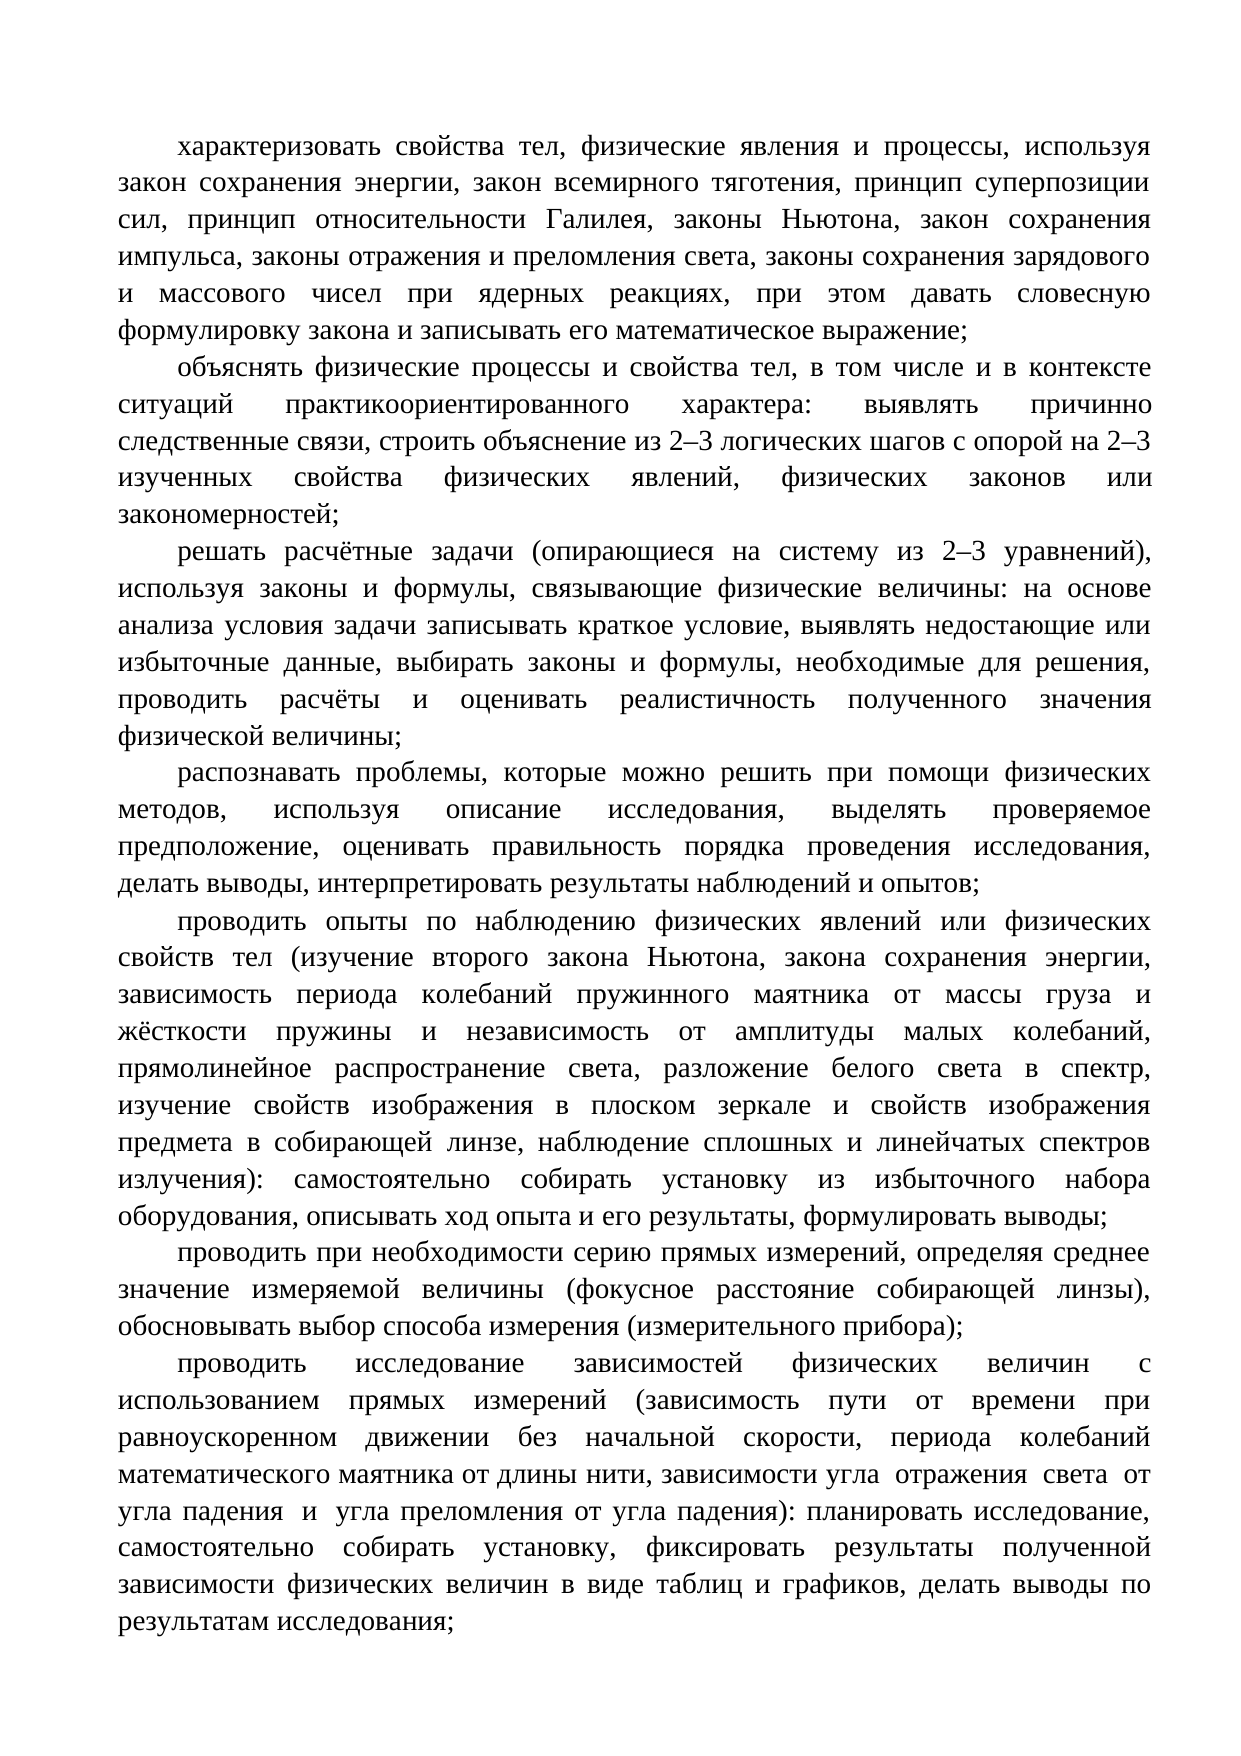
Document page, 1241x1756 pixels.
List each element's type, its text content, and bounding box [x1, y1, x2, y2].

text объяснять физические процессы и свойства тел, в том числе и в контексте ситуаций практико­ориентированного характера: выявлять причинно­ следственные связи, строить объяснение из 2–3 логических шагов с опорой на 2–3 изученных свойства физических явлений, физических законов или закономерностей; [118, 349, 1152, 530]
text решать расчётные задачи (опирающиеся на систему из 2–3 уравнений), используя законы и формулы, связывающие физические величины: на основе анализа условия задачи записывать краткое условие, выявлять недостающие или избыточные данные, выбирать законы и формулы, необходимые для решения, проводить расчёты и оценивать реалистичность полученного значения физической величины; [118, 533, 1152, 751]
text характеризовать свойства тел, физические явления и процессы, используя закон сохранения энергии, закон всемирного тяготения, принцип суперпозиции сил, принцип относительности Галилея, законы Ньютона, закон сохранения импульса, законы отражения и преломления света, законы сохранения зарядового и массового чисел при ядерных реакциях, при этом давать словесную формулировку закона и записывать его математическое выражение; [118, 128, 1151, 346]
text распознавать проблемы, которые можно решить при помощи физических методов, используя описание исследования, выделять проверяемое предположение, оценивать правильность порядка проведения исследования, делать выводы, интерпретировать результаты наблюдений и опытов; [118, 754, 1151, 899]
text проводить опыты по наблюдению физических явлений или физических свойств тел (изучение второго закона Ньютона, закона сохранения энергии, зависимость периода колебаний пружинного маятника от массы груза и жёсткости пружины и независимость от амплитуды малых колебаний, прямолинейное распространение света, разложение белого света в спектр, изучение свойств изображения в плоском зеркале и свойств изображения предмета в собирающей линзе, наблюдение сплошных и линейчатых спектров излучения): самостоятельно собирать установку из избыточного набора оборудования, описывать ход опыта и его результаты, формулировать выводы; [118, 903, 1151, 1231]
text проводить при необходимости серию прямых измерений, определяя среднее значение измеряемой величины (фокусное расстояние собирающей линзы), обосновывать выбор способа измерения (измерительного прибора); [118, 1234, 1151, 1342]
text проводить исследование зависимостей физических величин с использованием прямых измерений (зависимость пути от времени при равноускоренном движении без начальной скорости, периода колебаний математического маятника от длины нити, зависимости угла отражения света от угла падения и угла преломления от угла падения): планировать исследование, самостоятельно собирать установку, фиксировать результаты полученной зависимости физических величин в виде таблиц и графиков, делать выводы по результатам исследования; [118, 1345, 1151, 1637]
